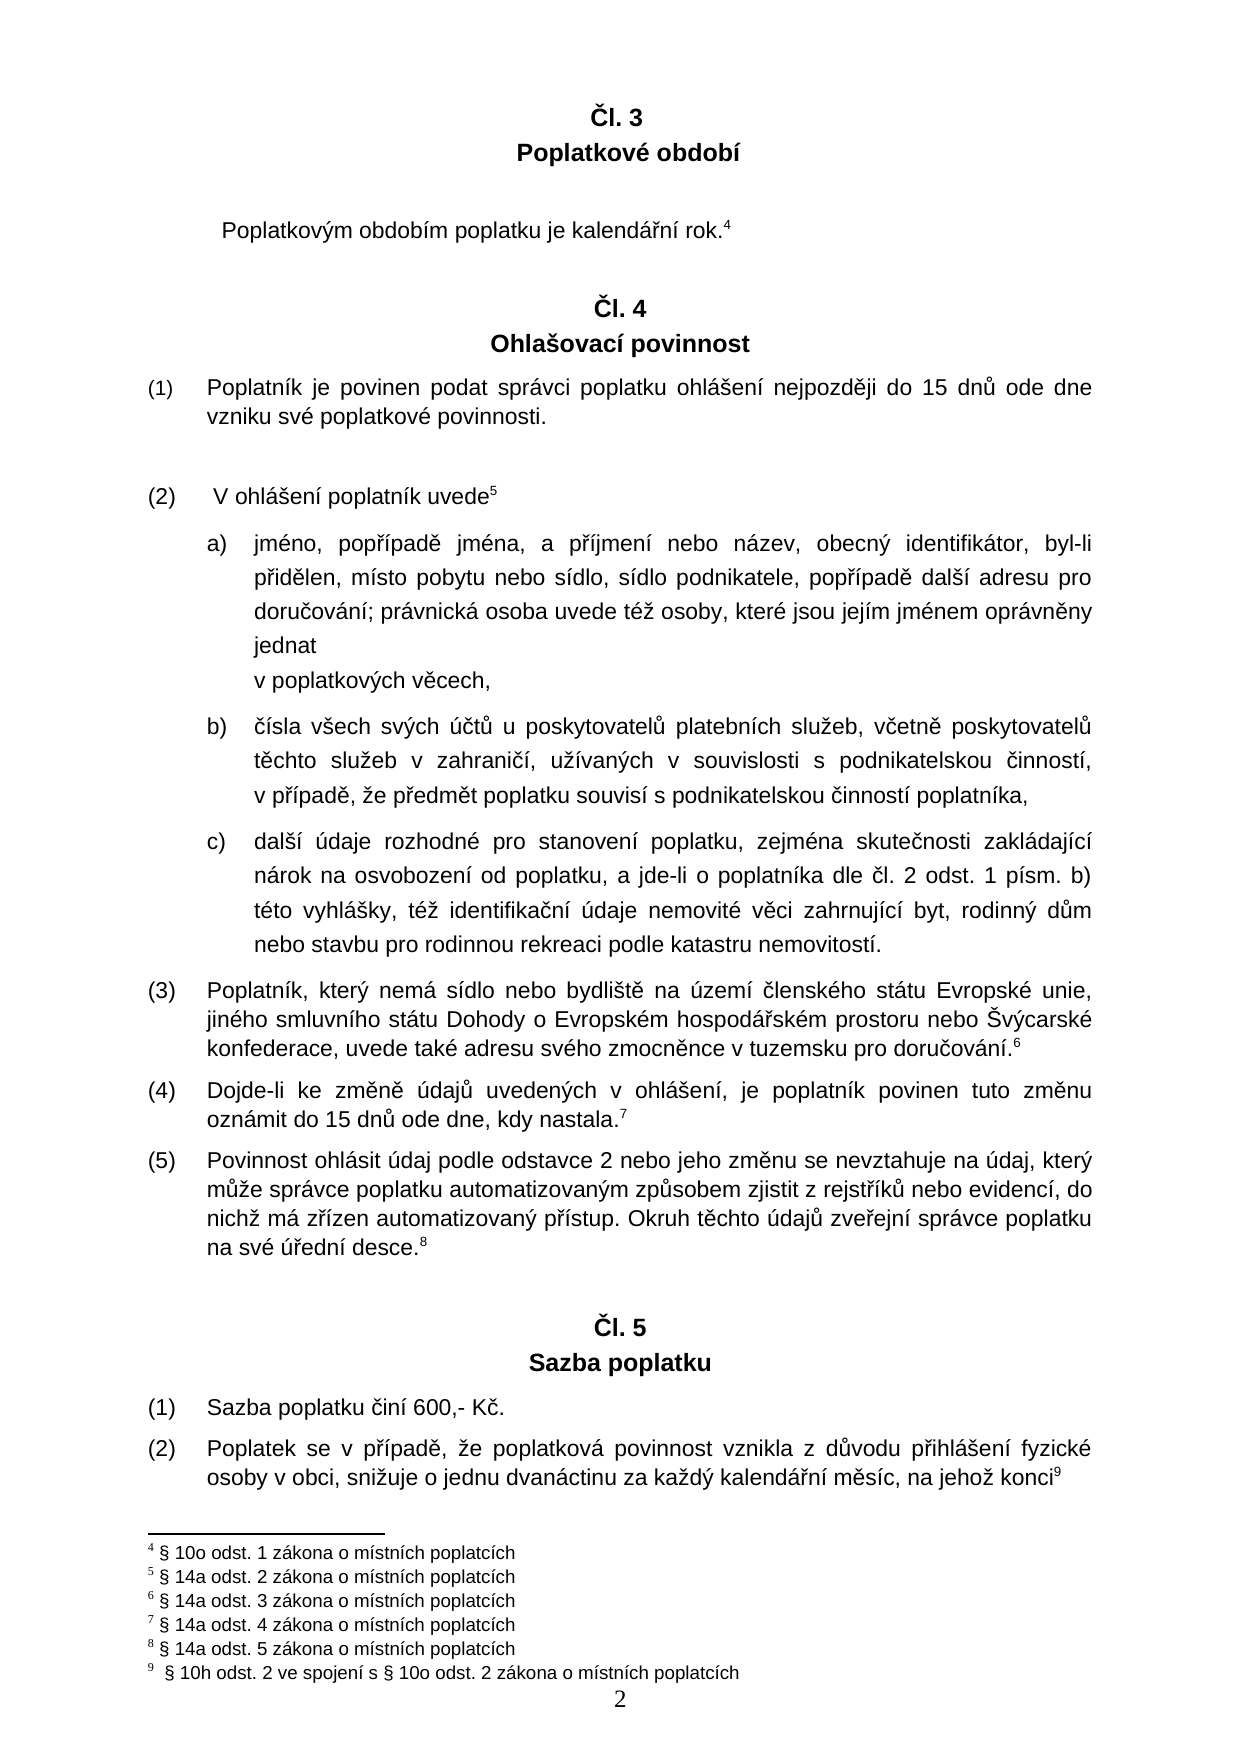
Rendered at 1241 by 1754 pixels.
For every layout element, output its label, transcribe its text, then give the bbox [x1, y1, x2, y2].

text Čl. 5 [148, 1313, 1093, 1342]
list Poplatník je povinen podat správci poplatku ohlášení nejpozději do 15 dnů ode dne vzniku své poplatkové povinnosti. [148, 374, 1093, 429]
list Povinnost ohlásit údaj podle odstavce 2 nebo jeho změnu se nevztahuje na údaj, který může správce poplatku automatizovaným způsobem zjistit z rejstříků nebo evidencí, do nichž má zřízen automatizovaný přístup. Okruh těchto údajů zveřejní správce poplatku na své úřední desce. [148, 1147, 1093, 1260]
text Čl. 4 [148, 293, 1093, 322]
text Poplatkové období [510, 138, 1093, 167]
list Dojde-li ke změně údajů uvedených v ohlášení, je poplatník povinen tuto změnu oznámit do 15 dnů ode dne, kdy nastala. [148, 1077, 1093, 1132]
list jméno, popřípadě jména, a příjmení nebo název, obecný identifikátor, byl-li přidělen, místo pobytu nebo sídlo, sídlo podnikatele, popřípadě další adresu pro doručování; právnická osoba uvede též osoby, které jsou jejím jménem oprávněny jednat v poplatkových věcech, [207, 530, 1093, 693]
list další údaje rozhodné pro stanovení poplatku, zejména skutečnosti zakládající nárok na osvobození od poplatku, a jde-li o poplatníka dle čl. 2 odst. 1 písm. b) této vyhlášky, též identifikační údaje nemovité věci zahrnující byt, rodinný dům nebo stavbu pro rodinnou rekreaci podle katastru nemovitostí. [207, 828, 1093, 957]
text Ohlašovací povinnost [148, 328, 1093, 357]
list V ohlášení poplatník uvede [148, 483, 1093, 509]
text Poplatkovým obdobím poplatku je kalendářní rok. [148, 217, 1093, 243]
list Sazba poplatku činí 600,- Kč. [148, 1393, 1093, 1420]
list čísla všech svých účtů u poskytovatelů platebních služeb, včetně poskytovatelů těchto služeb v zahraničí, užívaných v souvislosti s podnikatelskou činností, v případě, že předmět poplatku souvisí s podnikatelskou činností poplatníka, [207, 713, 1093, 808]
list Poplatník, který nemá sídlo nebo bydliště na území členského státu Evropské unie, jiného smluvního státu Dohody o Evropském hospodářském prostoru nebo Švýcarské konfederace, uvede také adresu svého zmocněnce v tuzemsku pro doručování. [148, 977, 1093, 1062]
list Poplatek se v případě, že poplatková povinnost vznikla z důvodu přihlášení fyzické osoby v obci, snižuje o jednu dvanáctinu za každý kalendářní měsíc, na jehož konci [148, 1435, 1093, 1490]
text Sazba poplatku [148, 1348, 1093, 1377]
text Čl. 3 [583, 103, 1093, 132]
